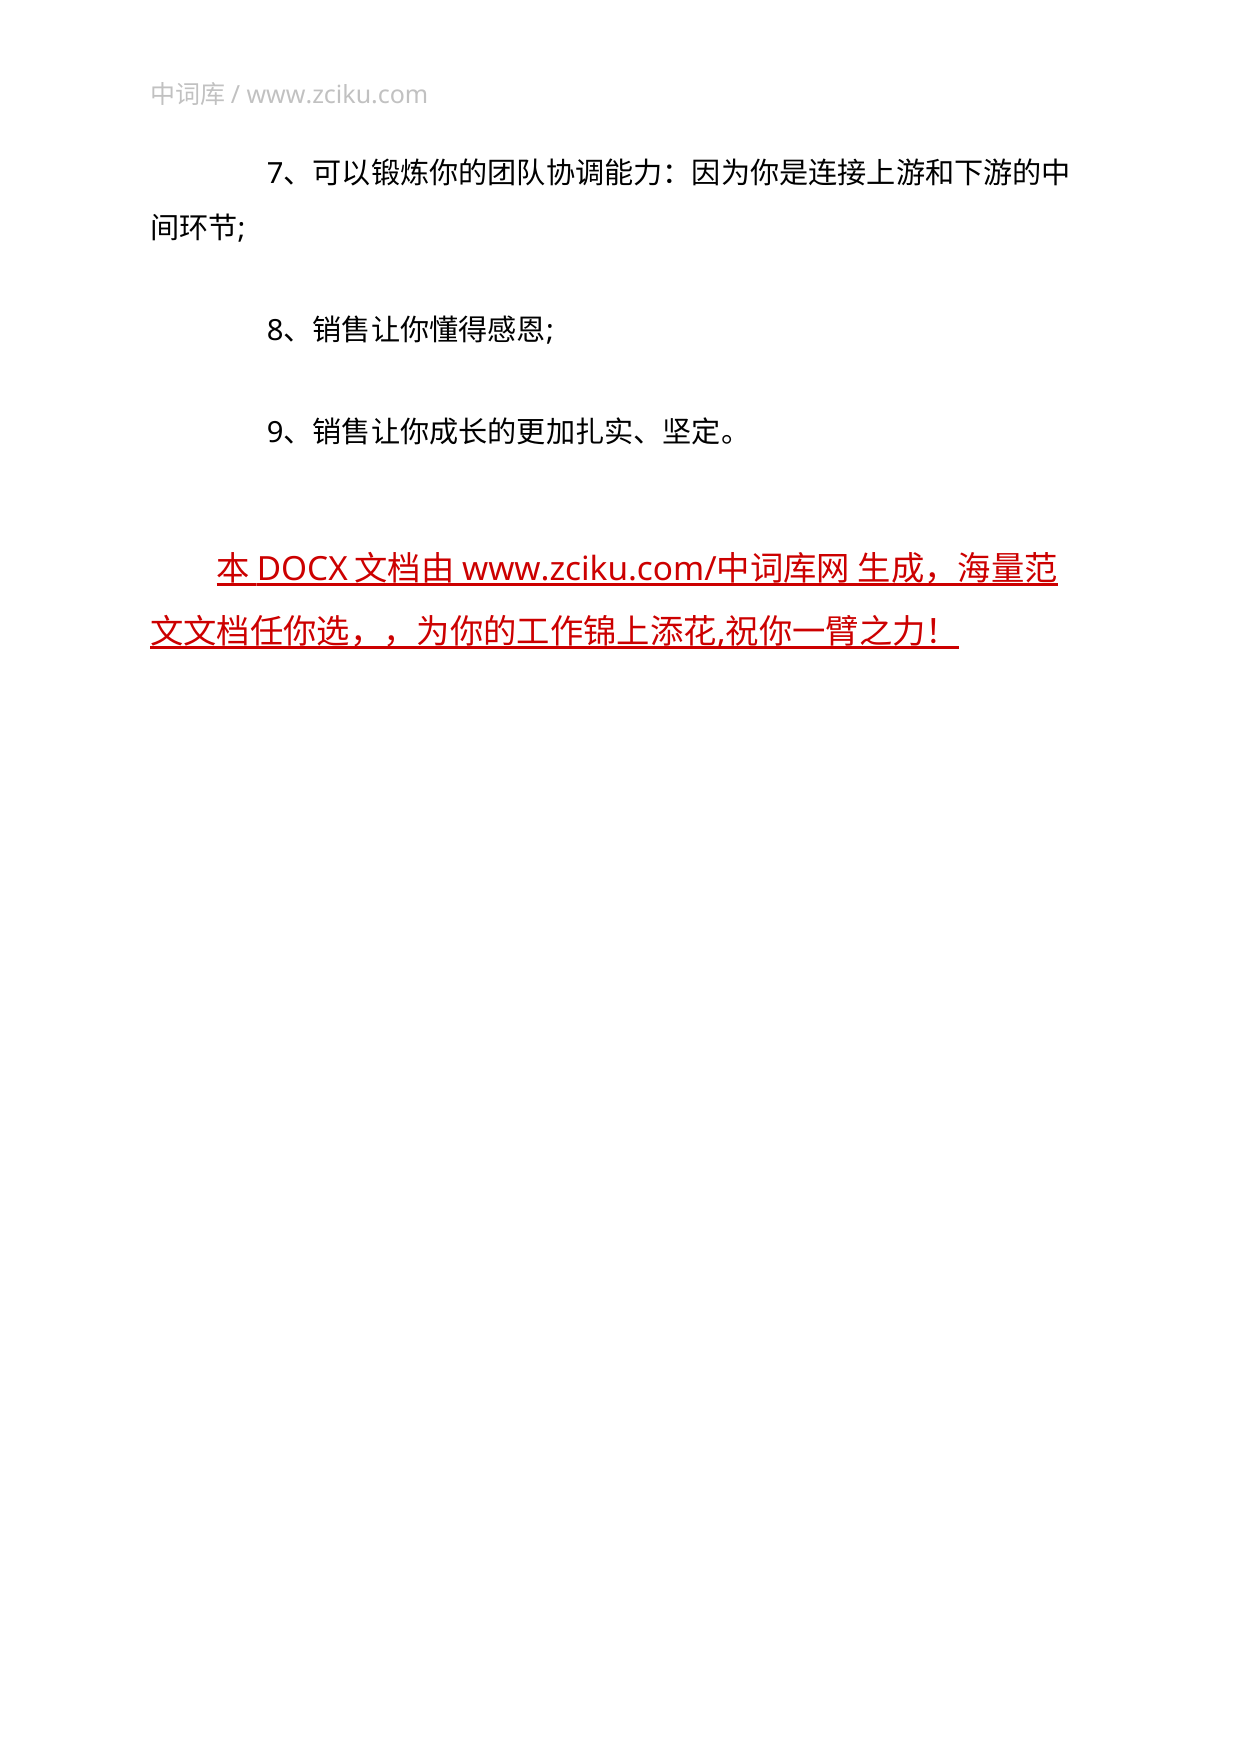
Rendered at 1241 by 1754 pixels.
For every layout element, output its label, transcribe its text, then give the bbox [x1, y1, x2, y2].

text 8、销售让你懂得感恩; [150, 307, 1090, 349]
text 7、可以锻炼你的团队协调能力：因为你是连接上游和下游的中间环节; [150, 150, 1090, 247]
text 9、销售让你成长的更加扎实、坚定。 [150, 409, 1090, 451]
text 本DOCX文档由 www.zciku.com/中词库网 生成，海量范文文档任你选，，为你的工作锦上添花,祝你一臂之力！ [150, 542, 1090, 653]
